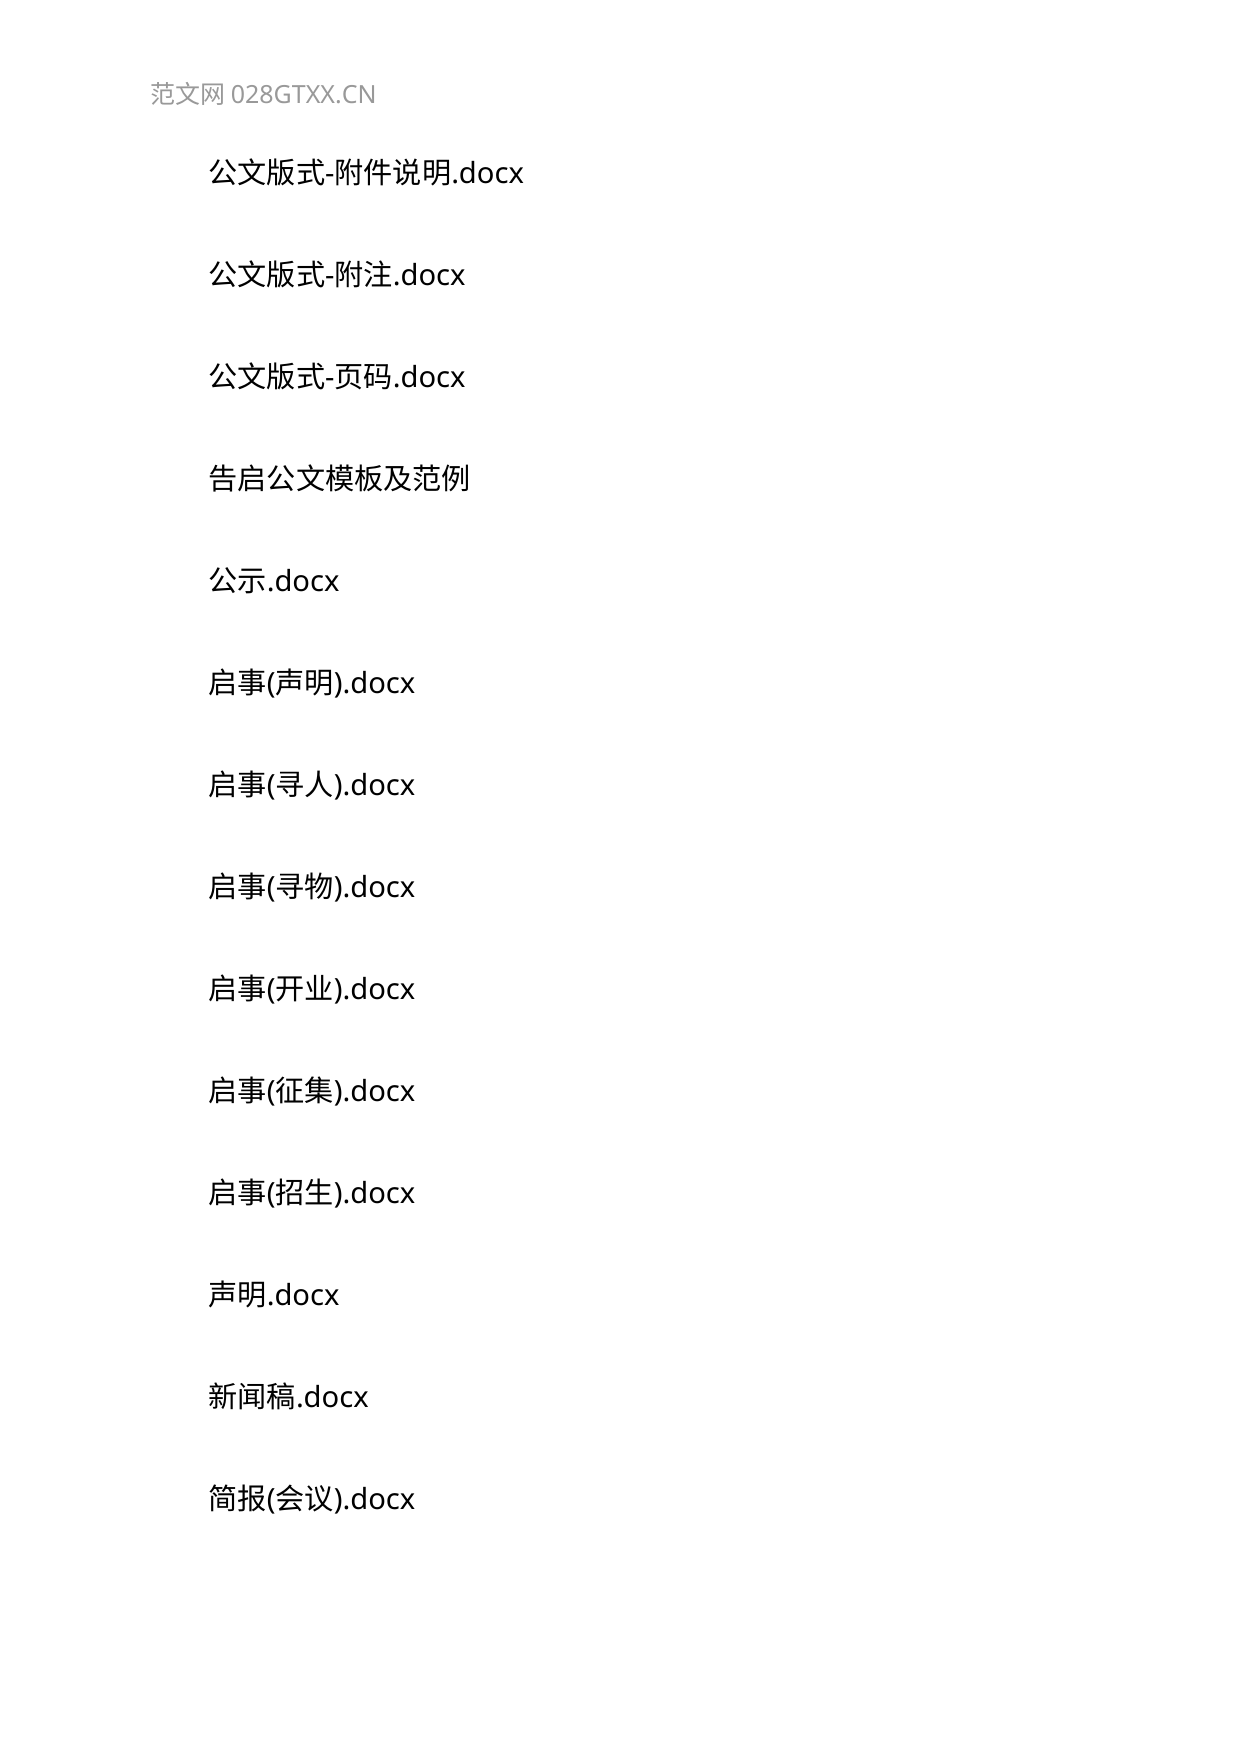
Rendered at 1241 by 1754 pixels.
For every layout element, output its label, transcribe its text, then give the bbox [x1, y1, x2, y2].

text 新闻稿.docx [150, 1373, 1090, 1416]
text 公文版式-页码.docx [150, 354, 1090, 396]
text 启事(征集).docx [150, 1068, 1090, 1110]
text 启事(声明).docx [150, 660, 1090, 702]
text 告启公文模板及范例 [150, 456, 1090, 498]
text 公示.docx [150, 558, 1090, 600]
text 公文版式-附注.docx [150, 252, 1090, 294]
text 简报(会议).docx [150, 1476, 1090, 1518]
text 启事(寻物).docx [150, 864, 1090, 906]
text 启事(招生).docx [150, 1169, 1090, 1212]
text 启事(寻人).docx [150, 762, 1090, 804]
text 声明.docx [150, 1272, 1090, 1314]
text 公文版式-附件说明.docx [150, 150, 1090, 192]
text 启事(开业).docx [150, 966, 1090, 1008]
